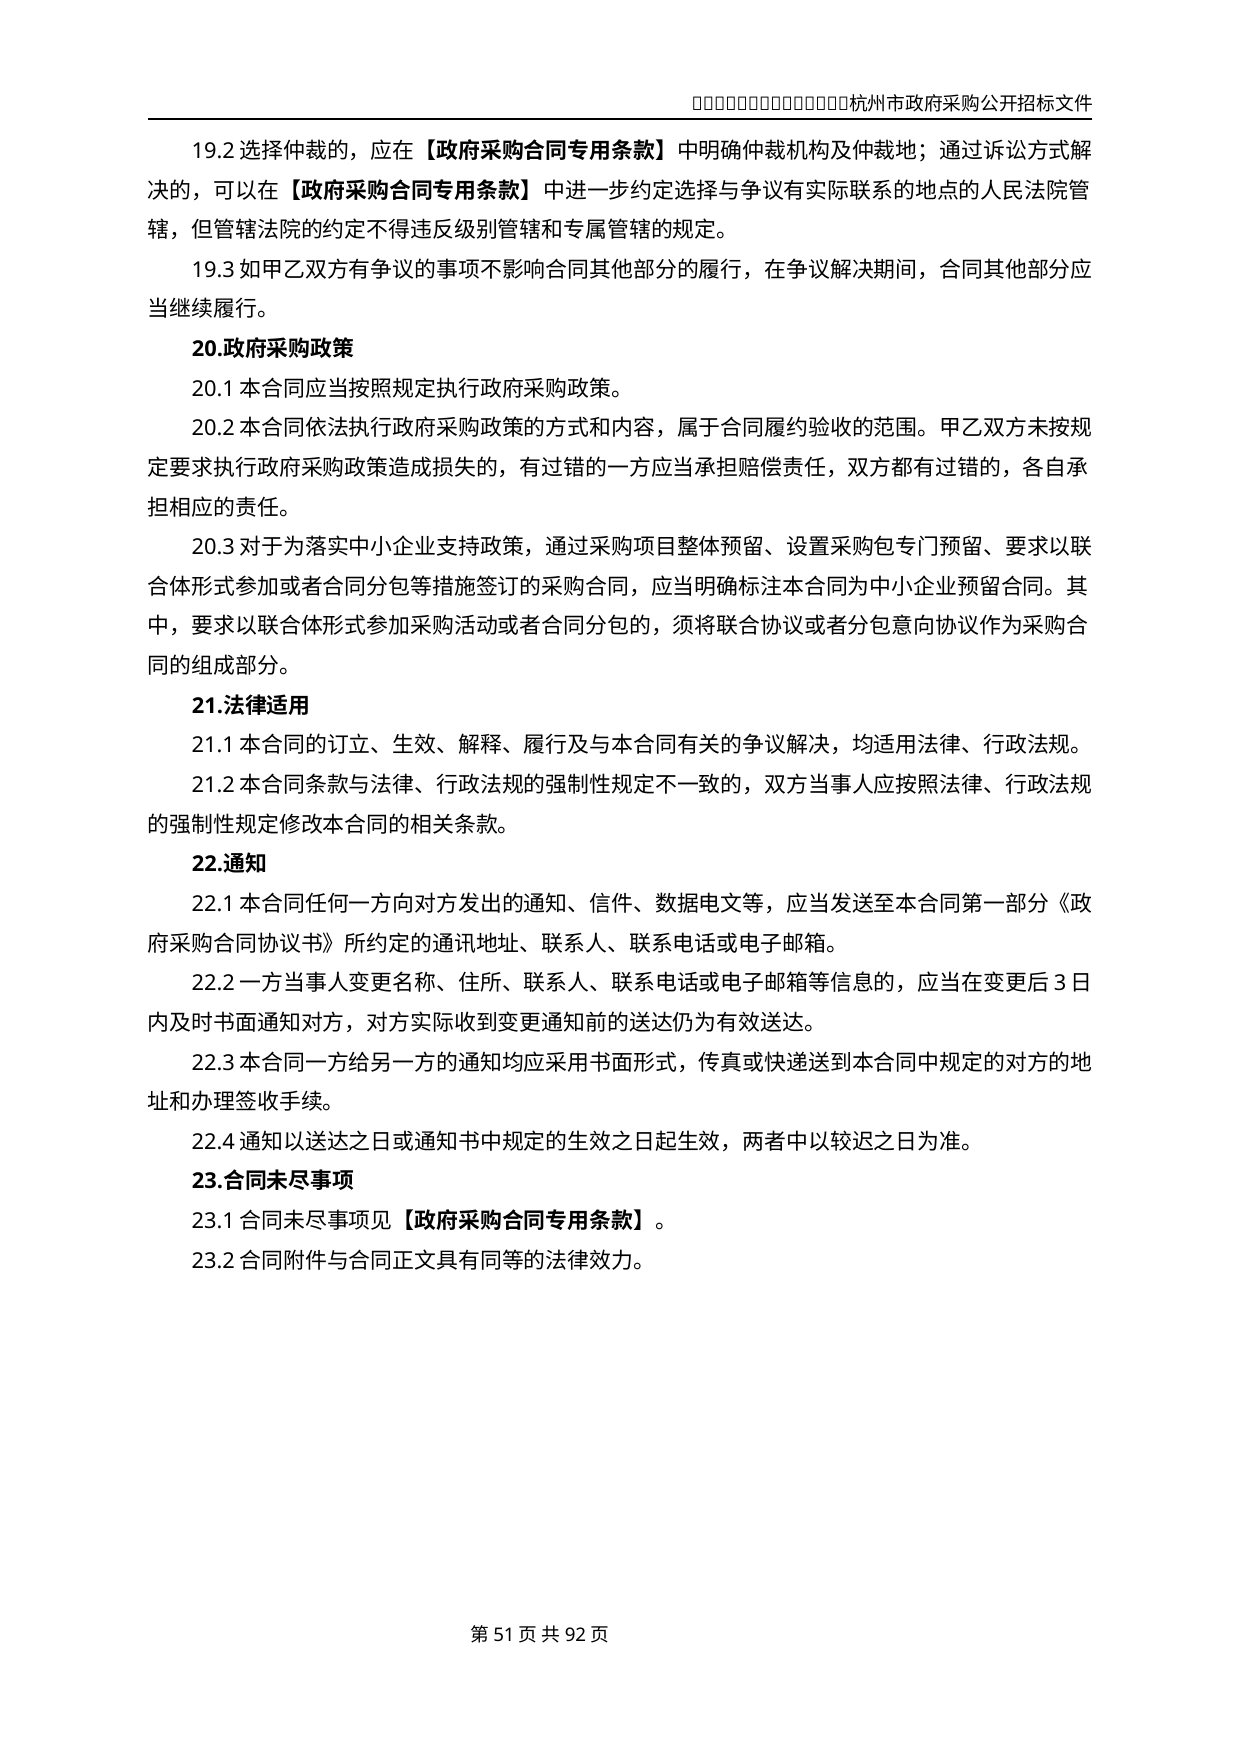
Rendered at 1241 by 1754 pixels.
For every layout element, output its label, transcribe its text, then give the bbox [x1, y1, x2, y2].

text 22.4通知以送达之日或通知书中规定的生效之日起生效，两者中以较迟之日为准。 [148, 1124, 1092, 1156]
list 22.通知 [148, 846, 1092, 878]
text 20.2本合同依法执行政府采购政策的方式和内容，属于合同履约验收的范围。甲乙双方未按规定要求执行政府采购政策造成损失的，有过错的一方应当承担赔偿责任，双方都有过错的，各自承担相应的责任。 [148, 410, 1092, 521]
text 23.1合同未尽事项见【政府采购合同专用条款】。 [148, 1203, 1092, 1235]
text 20.1本合同应当按照规定执行政府采购政策。 [148, 371, 1092, 402]
text 20.政府采购政策 [148, 331, 1092, 363]
text 21.1本合同的订立、生效、解释、履行及与本合同有关的争议解决，均适用法律、行政法规。 [148, 727, 1092, 759]
text 20.3对于为落实中小企业支持政策，通过采购项目整体预留、设置采购包专门预留、要求以联合体形式参加或者合同分包等措施签订的采购合同，应当明确标注本合同为中小企业预留合同。其中，要求以联合体形式参加采购活动或者合同分包的，须将联合协议或者分包意向协议作为采购合同的组成部分。 [148, 529, 1092, 680]
text 22.3本合同一方给另一方的通知均应采用书面形式，传真或快递送到本合同中规定的对方的地址和办理签收手续。 [148, 1044, 1092, 1116]
text 22.2一方当事人变更名称、住所、联系人、联系电话或电子邮箱等信息的，应当在变更后3日内及时书面通知对方，对方实际收到变更通知前的送达仍为有效送达。 [148, 965, 1092, 1037]
text 23.2合同附件与合同正文具有同等的法律效力。 [148, 1243, 1092, 1275]
text 19.3如甲乙双方有争议的事项不影响合同其他部分的履行，在争议解决期间，合同其他部分应当继续履行。 [148, 252, 1092, 323]
text 23.合同未尽事项 [148, 1163, 1092, 1195]
text 19.2选择仲裁的，应在【政府采购合同专用条款】中明确仲裁机构及仲裁地；通过诉讼方式解决的，可以在【政府采购合同专用条款】中进一步约定选择与争议有实际联系的地点的人民法院管辖，但管辖法院的约定不得违反级别管辖和专属管辖的规定。 [148, 133, 1092, 244]
text 21.法律适用 [148, 688, 1092, 719]
text 21.2本合同条款与法律、行政法规的强制性规定不一致的，双方当事人应按照法律、行政法规的强制性规定修改本合同的相关条款。 [148, 767, 1092, 838]
text 22.1本合同任何一方向对方发出的通知、信件、数据电文等，应当发送至本合同第一部分《政府采购合同协议书》所约定的通讯地址、联系人、联系电话或电子邮箱。 [148, 886, 1092, 957]
